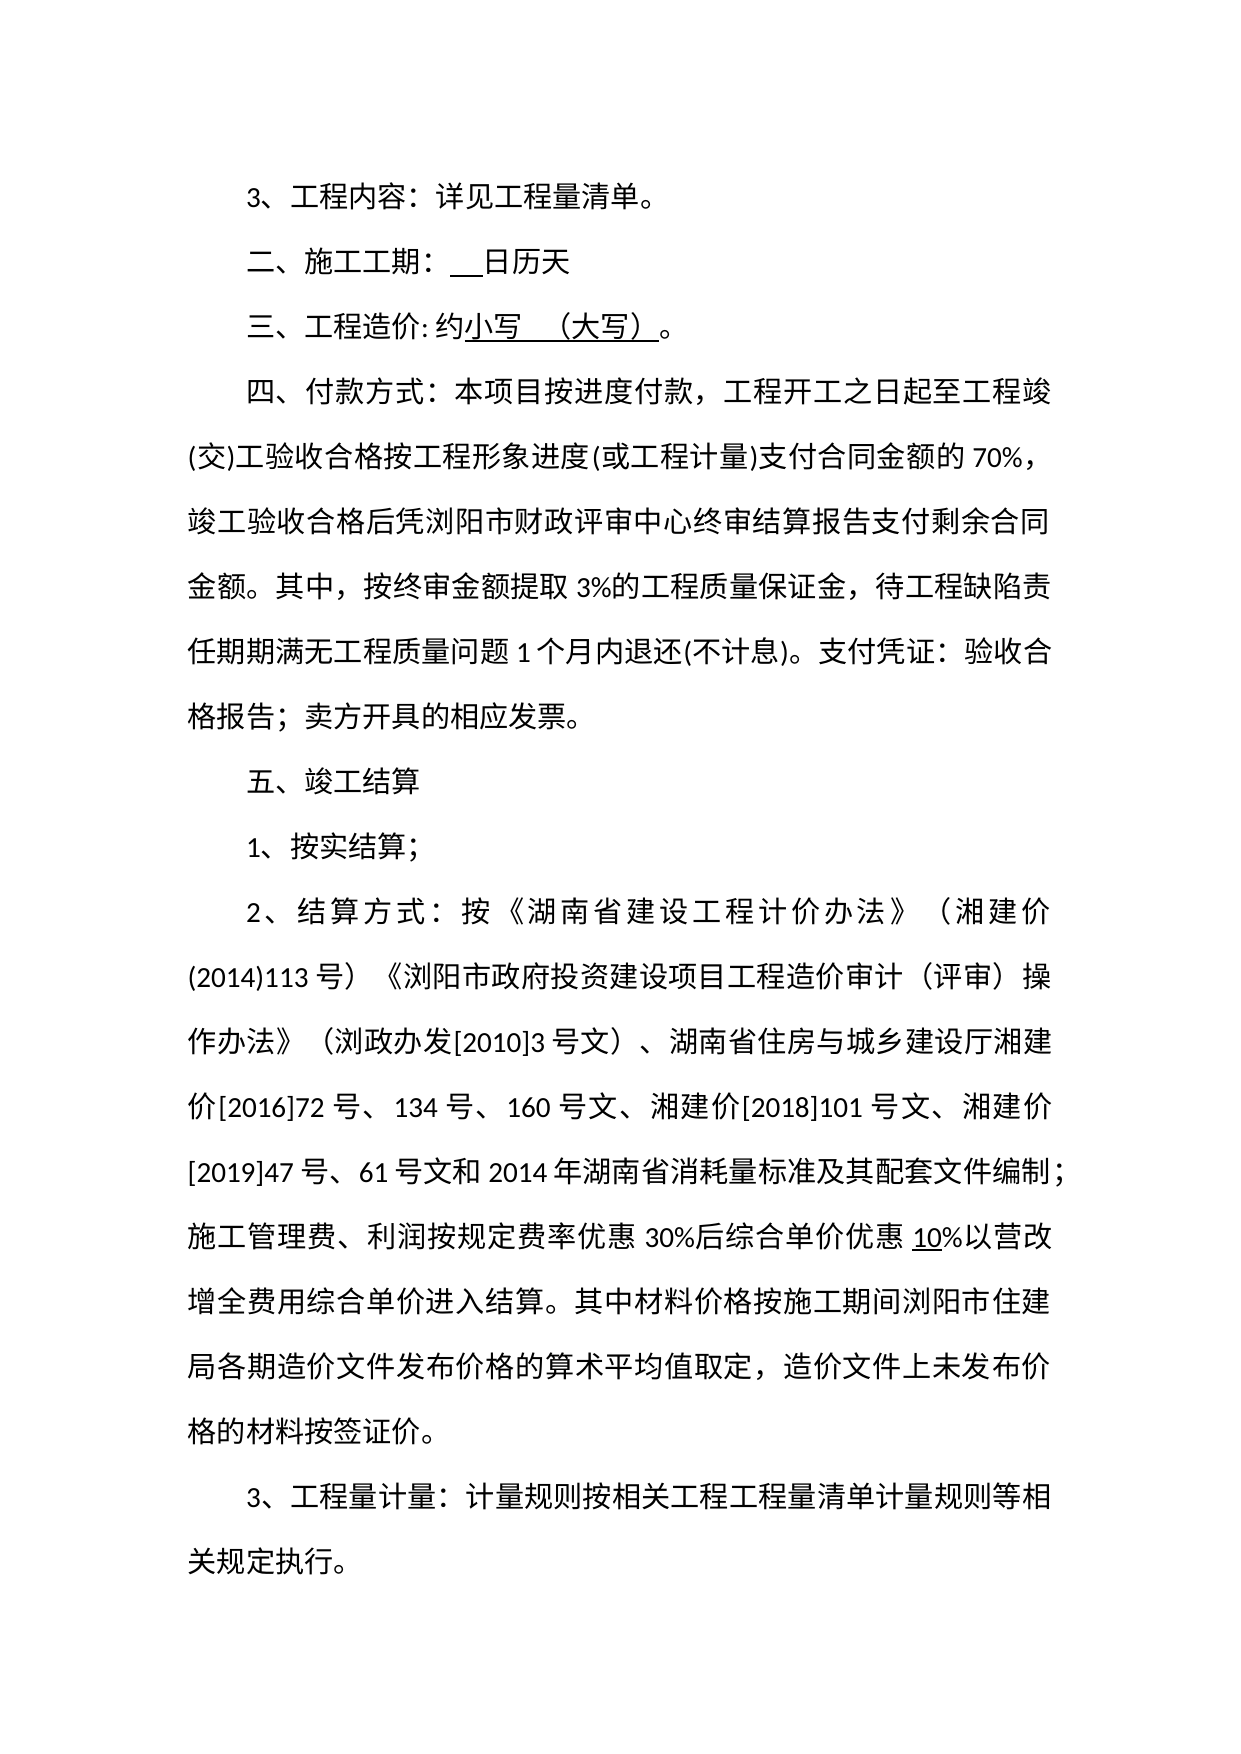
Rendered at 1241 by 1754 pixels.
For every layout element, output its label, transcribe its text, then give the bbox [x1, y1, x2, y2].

text 1、按实结算； [187, 812, 1053, 877]
text 3、工程量计量：计量规则按相关工程工程量清单计量规则等相关规定执行。 [187, 1462, 1053, 1592]
text 四、付款方式：本项目按进度付款，工程开工之日起至工程竣(交)工验收合格按工程形象进度(或工程计量)支付合同金额的70%， 竣工验收合格后凭浏阳市财政评审中心终审结算报告支付剩余合同金额。其中，按终审金额提取3%的工程质量保证金，待工程缺陷责任期期满无工程质量问题1个月内退还(不计息)。支付凭证：验收合格报告；卖方开具的相应发票。 [187, 357, 1053, 747]
text 三、工程造价: 约小写 （大写）。 [187, 292, 1053, 357]
text 2、结算方式：按《湖南省建设工程计价办法》（湘建价(2014)113号）《浏阳市政府投资建设项目工程造价审计（评审）操作办法》（浏政办发[2010]3号文）、湖南省住房与城乡建设厅湘建价[2016]72号、134号、160号文、湘建价[2018]101号文、湘建价[2019]47号、61号文和2014年湖南省消耗量标准及其配套文件编制；施工管理费、利润按规定费率优惠30%后综合单价优惠10%以营改增全费用综合单价进入结算。其中材料价格按施工期间浏阳市住建局各期造价文件发布价格的算术平均值取定，造价文件上未发布价格的材料按签证价。 [187, 877, 1053, 1462]
text 二、施工工期： 日历天 [187, 227, 1053, 292]
text 五、竣工结算 [187, 747, 1053, 812]
text 3、工程内容：详见工程量清单。 [187, 162, 1053, 227]
